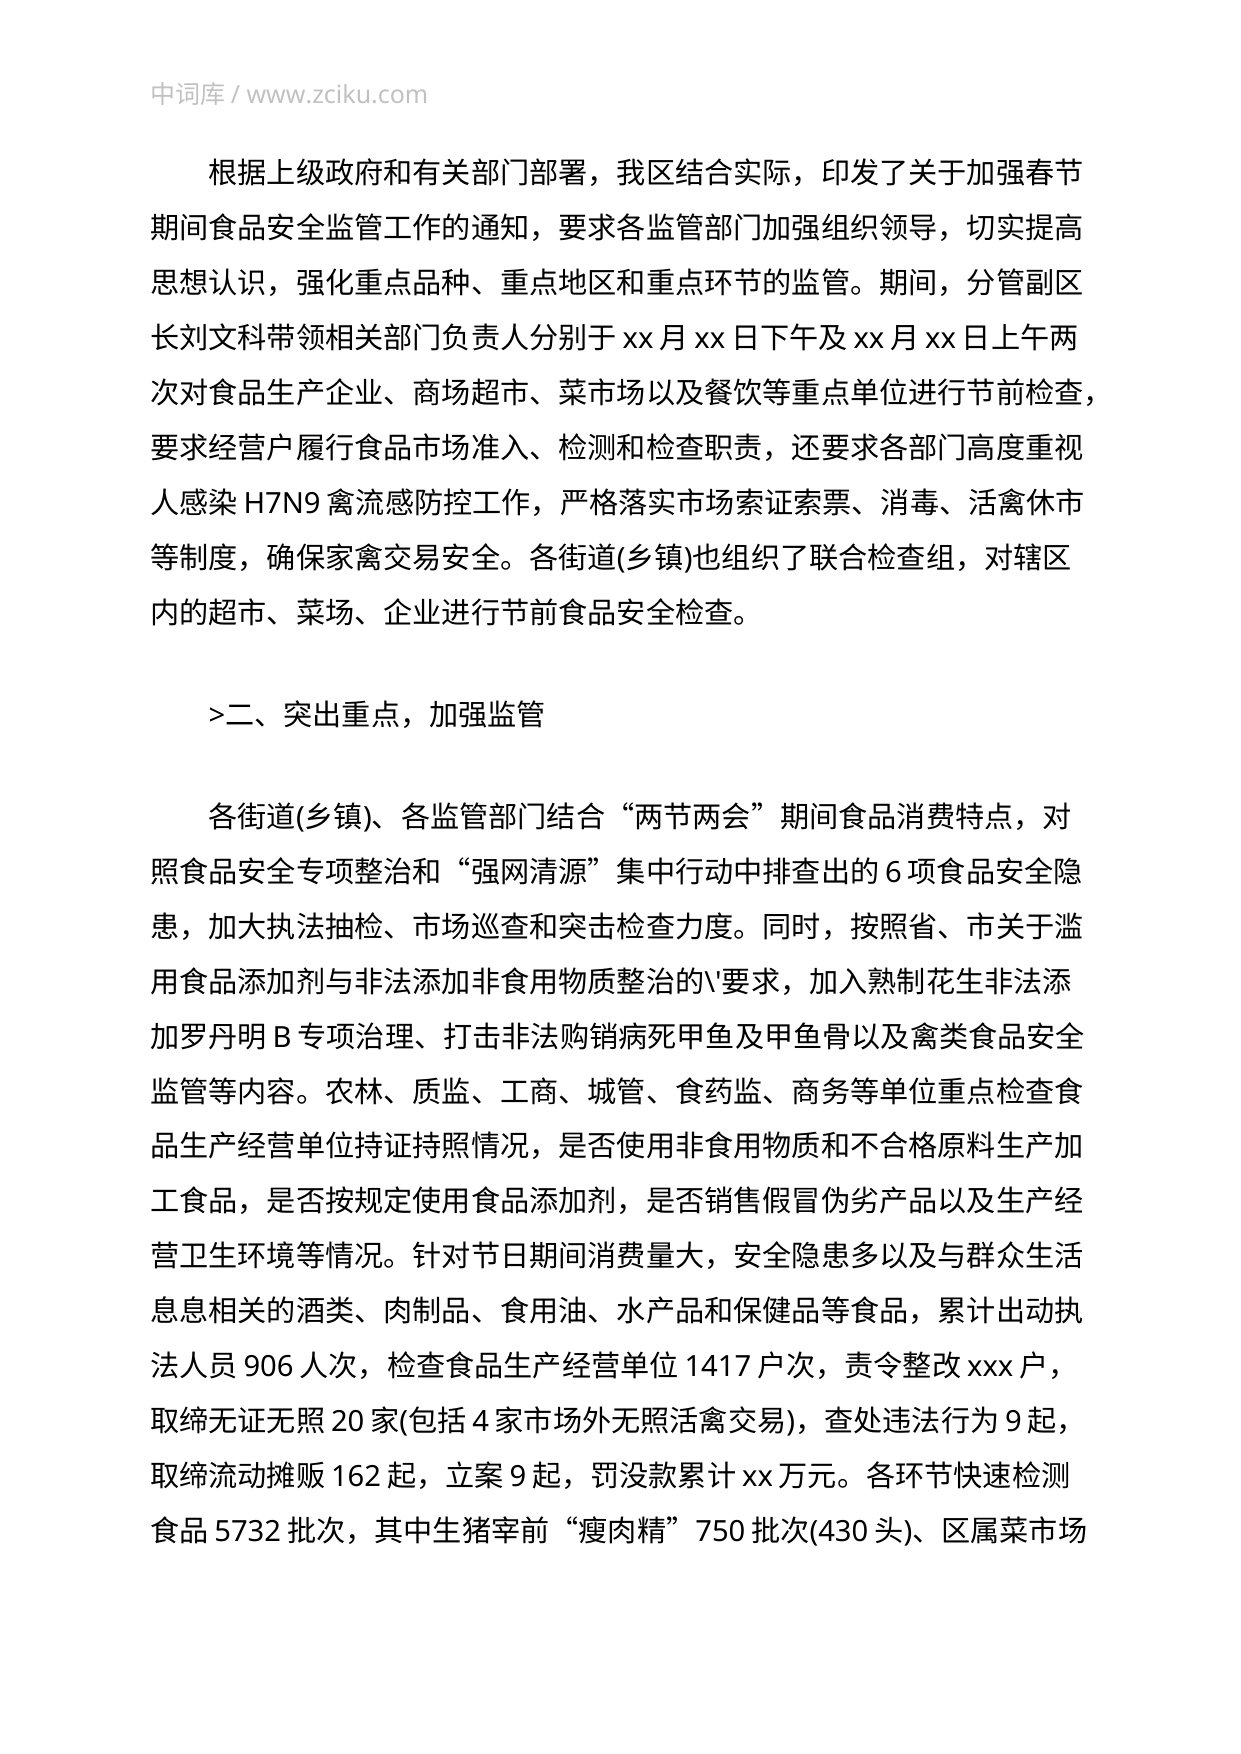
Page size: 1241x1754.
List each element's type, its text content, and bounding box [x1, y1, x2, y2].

text >二、突出重点，加强监管 [150, 691, 1090, 734]
text 根据上级政府和有关部门部署，我区结合实际，印发了关于加强春节期间食品安全监管工作的通知，要求各监管部门加强组织领导，切实提高思想认识，强化重点品种、重点地区和重点环节的监管。期间，分管副区长刘文科带领相关部门负责人分别于xx月xx日下午及xx月xx日上午两次对食品生产企业、商场超市、菜市场以及餐饮等重点单位进行节前检查，要求经营户履行食品市场准入、检测和检查职责，还要求各部门高度重视人感染H7N9禽流感防控工作，严格落实市场索证索票、消毒、活禽休市等制度，确保家禽交易安全。各街道(乡镇)也组织了联合检查组，对辖区内的超市、菜场、企业进行节前食品安全检查。 [150, 150, 1090, 632]
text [150, 793, 1090, 1550]
